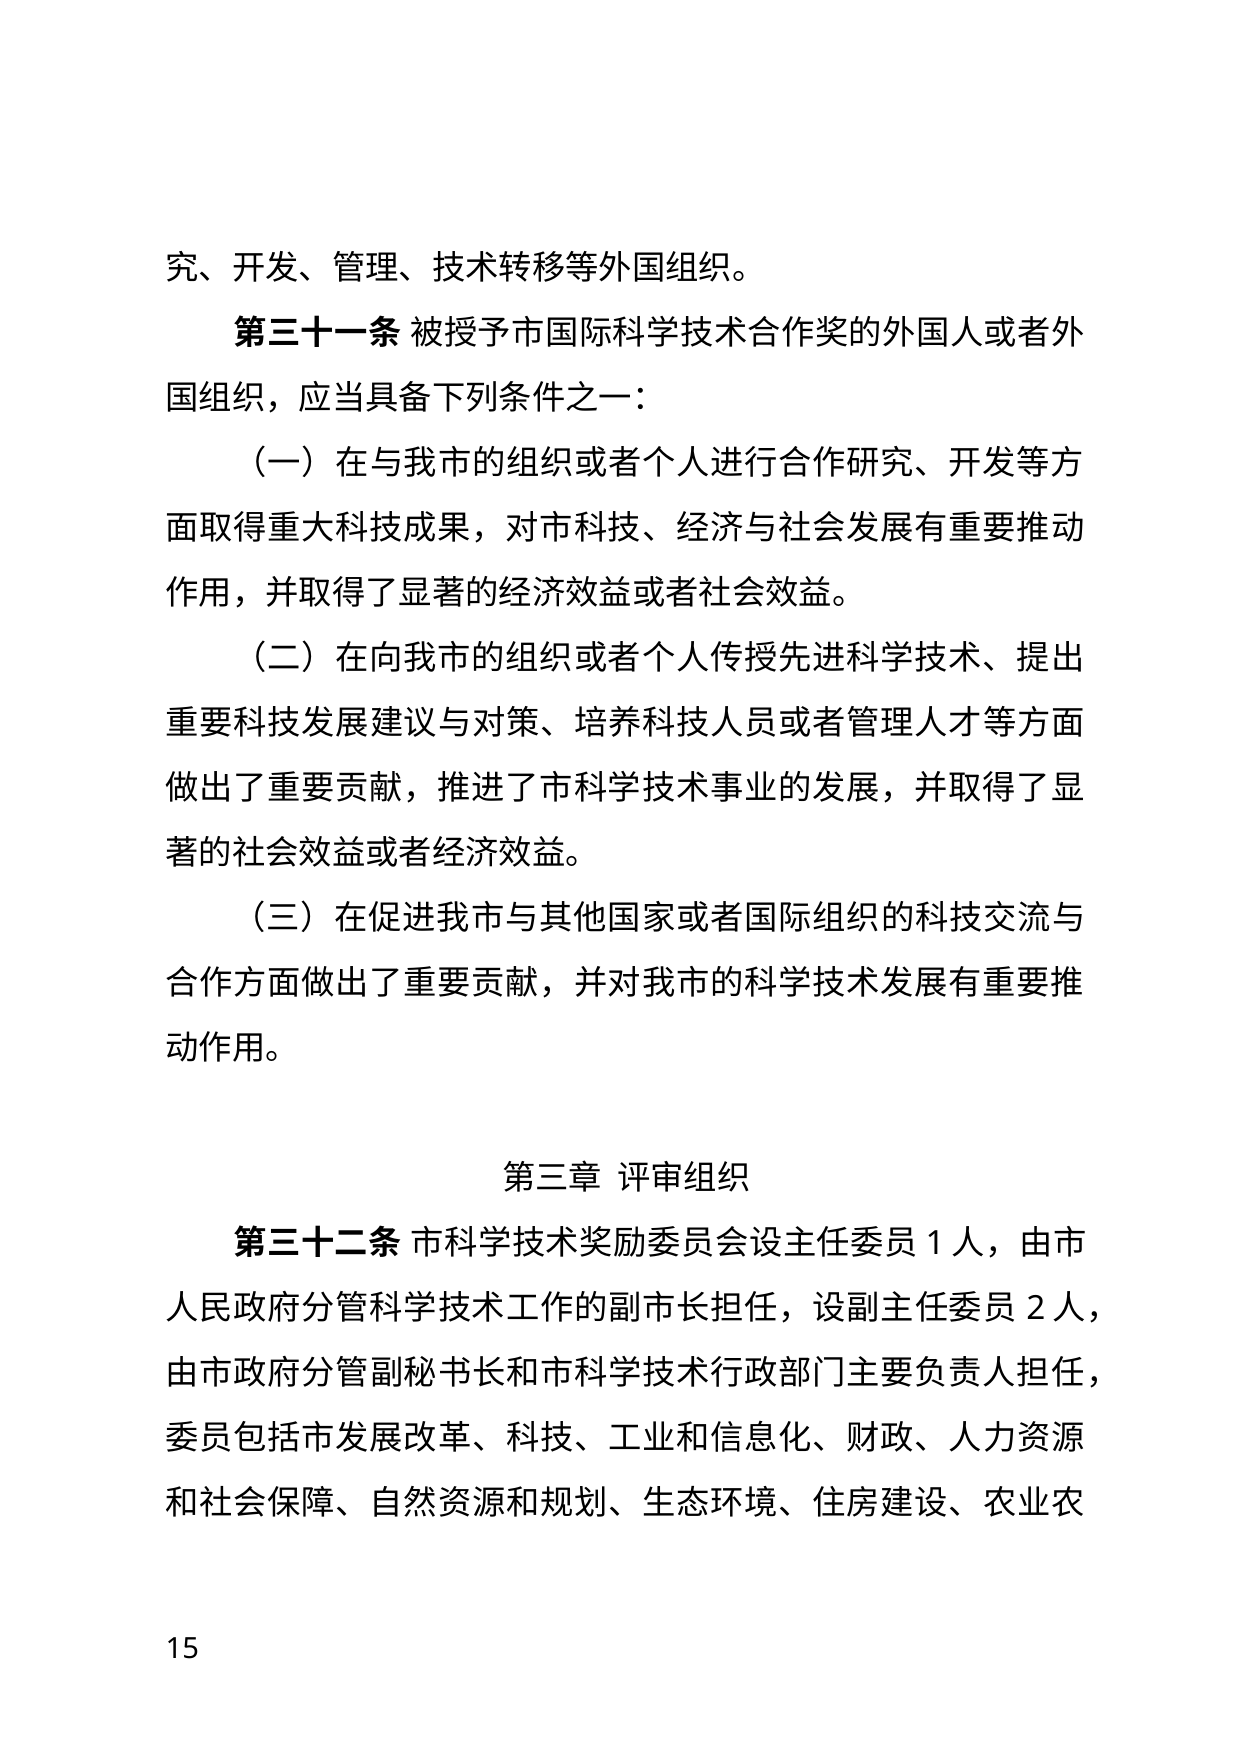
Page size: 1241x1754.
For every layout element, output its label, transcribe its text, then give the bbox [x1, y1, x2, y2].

text （二）在向我市的组织或者个人传授先进科学技术、提出重要科技发展建议与对策、培养科技人员或者管理人才等方面做出了重要贡献，推进了市科学技术事业的发展，并取得了显著的社会效益或者经济效益。 [165, 623, 1087, 883]
text 第三十一条 被授予市国际科学技术合作奖的外国人或者外国组织，应当具备下列条件之一： [165, 298, 1087, 428]
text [165, 1208, 1087, 1533]
text 第三章 评审组织 [165, 1143, 1087, 1208]
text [165, 233, 1087, 298]
text （一）在与我市的组织或者个人进行合作研究、开发等方面取得重大科技成果，对市科技、经济与社会发展有重要推动作用，并取得了显著的经济效益或者社会效益。 [165, 428, 1087, 623]
text （三）在促进我市与其他国家或者国际组织的科技交流与合作方面做出了重要贡献，并对我市的科学技术发展有重要推动作用。 [165, 883, 1087, 1078]
